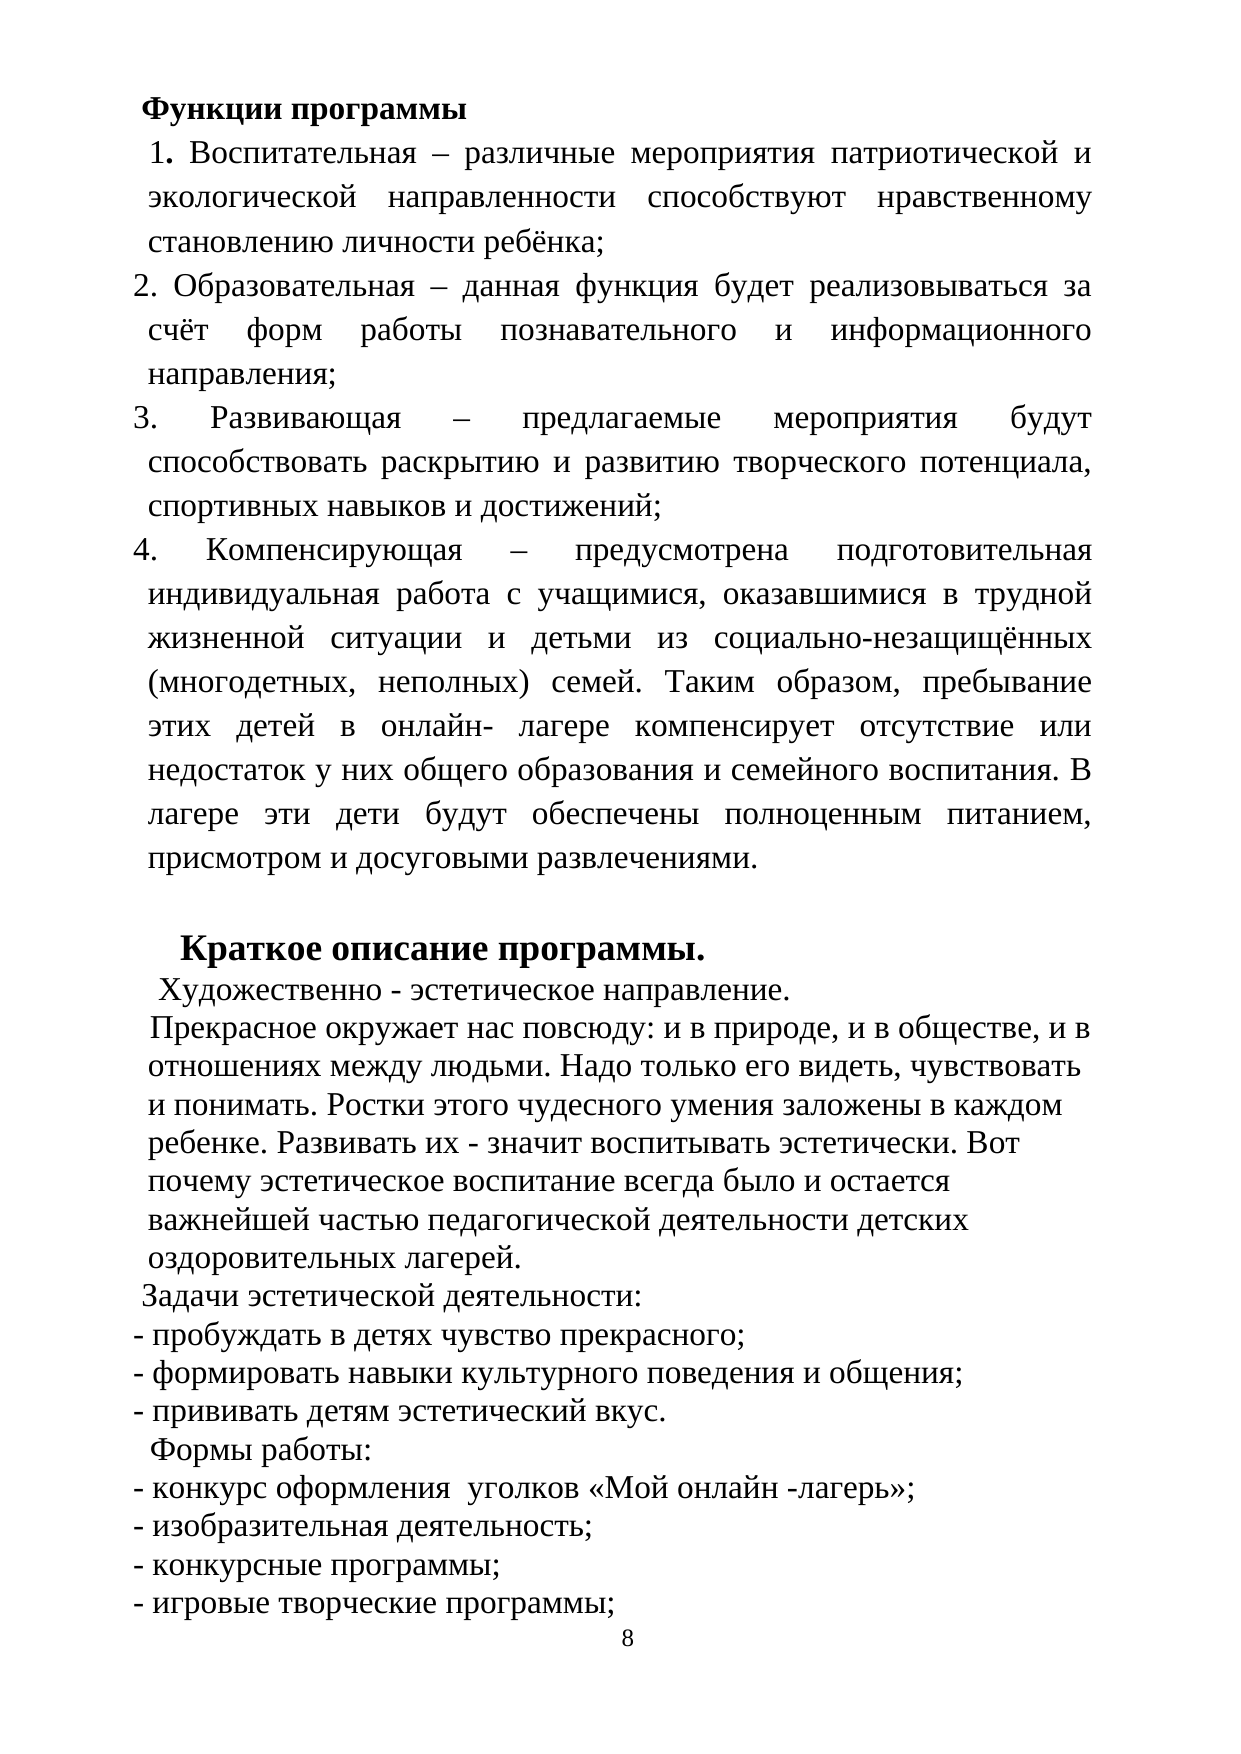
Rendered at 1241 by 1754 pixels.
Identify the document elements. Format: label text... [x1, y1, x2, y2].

text Художественно - эстетическое направление. [133, 969, 1093, 1007]
text - конкурс оформления уголков «Мой онлайн -лагерь»; [133, 1467, 1093, 1506]
text - игровые творческие программы; [133, 1582, 1093, 1621]
text Формы работы: [133, 1429, 1093, 1467]
text - формировать навыки культурного поведения и общения; [133, 1352, 1093, 1391]
text - конкурсные программы; [133, 1544, 1093, 1582]
text 2. Образовательная – данная функция будет реализовываться за счёт форм работы познавательного и информационного направления; [133, 265, 1093, 391]
text Прекрасное окружает нас повсюду: и в природе, и в обществе, и в отношениях между людьми. Надо только его видеть, чувствовать и понимать. Ростки этого чудесного умения заложены в каждом ребенке. Развивать их - значит воспитывать эстетически. Вот почему эстетическое воспитание всегда было и остается важнейшей частью педагогической деятельности детских оздоровительных лагерей. [133, 1007, 1093, 1276]
text Задачи эстетической деятельности: [133, 1276, 1093, 1314]
text 3. Развивающая – предлагаемые мероприятия будут способствовать раскрытию и развитию творческого потенциала, спортивных навыков и достижений; [133, 397, 1093, 523]
text 4. Компенсирующая – предусмотрена подготовительная индивидуальная работа с учащимися, оказавшимися в трудной жизненной ситуации и детьми из социально-незащищённых (многодетных, неполных) семей. Таким образом, пребывание этих детей в онлайн- лагере компенсирует отсутствие или недостаток у них общего образования и семейного воспитания. В лагере эти дети будут обеспечены полноценным питанием, присмотром и досуговыми развлечениями. [133, 529, 1093, 876]
text - изобразительная деятельность; [133, 1506, 1093, 1544]
text Функции программы [133, 89, 1093, 127]
text - прививать детям эстетический вкус. [133, 1391, 1093, 1429]
text Краткое описание программы. [133, 926, 1093, 969]
text - пробуждать в детях чувство прекрасного; [133, 1314, 1093, 1352]
text 1. Воспитательная – различные мероприятия патриотической и экологической направленности способствуют нравственному становлению личности ребёнка; [133, 133, 1093, 259]
